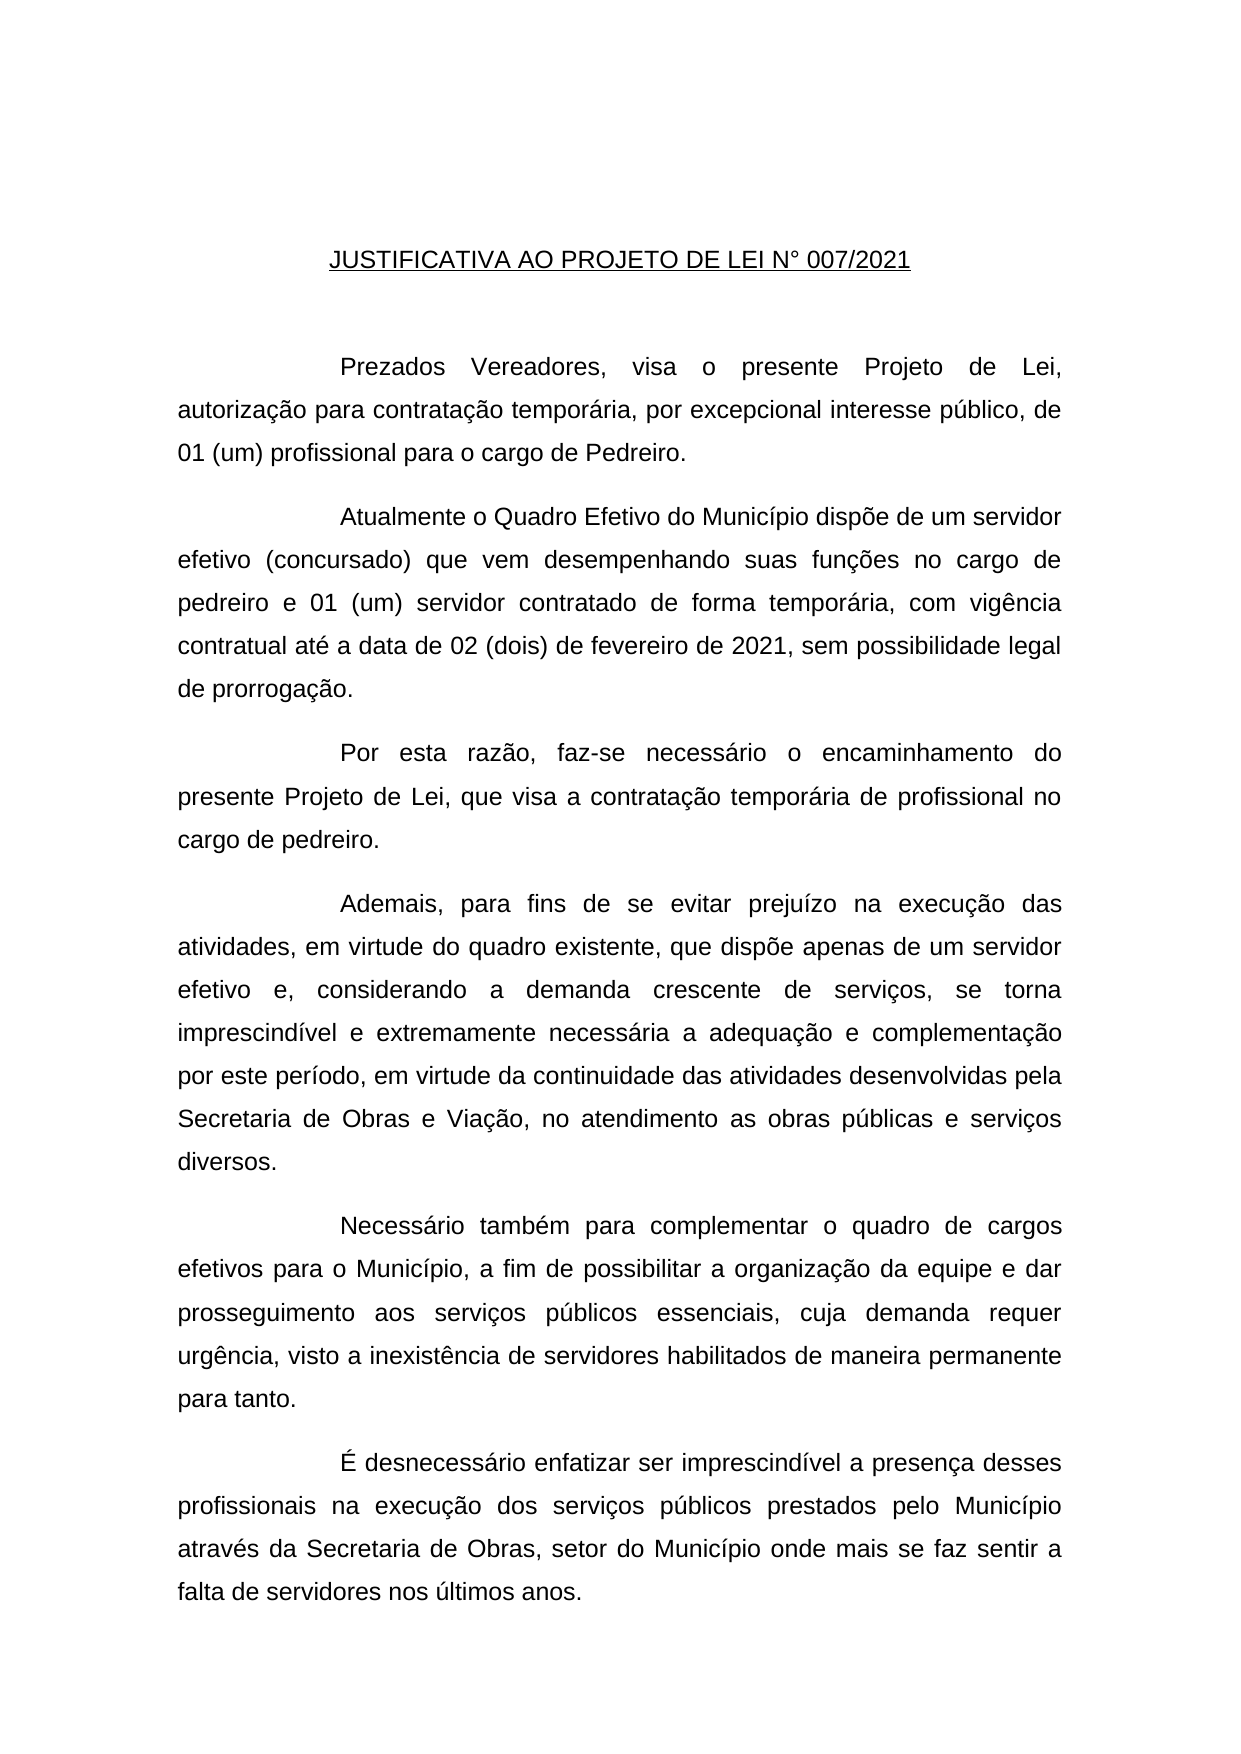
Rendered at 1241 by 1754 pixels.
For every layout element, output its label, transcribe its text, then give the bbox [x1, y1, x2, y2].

text Ademais, para fins de se evitar prejuízo na execução das atividades, em virtude do quadro existente, que dispõe apenas de um servidor efetivo e, considerando a demanda crescente de serviços, se torna imprescindível e extremamente necessária a adequação e complementação por este período, em virtude da continuidade das atividades desenvolvidas pela Secretaria de Obras e Viação, no atendimento as obras públicas e serviços diversos. [177, 888, 1063, 1176]
subtitle JUSTIFICATIVA AO PROJETO DE LEI N° 007/2021 [177, 244, 1063, 273]
text Atualmente o Quadro Efetivo do Município dispõe de um servidor efetivo (concursado) que vem desempenhando suas funções no cargo de pedreiro e 01 (um) servidor contratado de forma temporária, com vigência contratual até a data de 02 (dois) de fevereiro de 2021, sem possibilidade legal de prorrogação. [177, 502, 1063, 703]
text É desnecessário enfatizar ser imprescindível a presença desses profissionais na execução dos serviços públicos prestados pelo Município através da Secretaria de Obras, setor do Município onde mais se faz sentir a falta de servidores nos últimos anos. [177, 1448, 1063, 1606]
text Por esta razão, faz-se necessário o encaminhamento do presente Projeto de Lei, que visa a contratação temporária de profissional no cargo de pedreiro. [177, 738, 1063, 853]
text Prezados Vereadores, visa o presente Projeto de Lei, autorização para contratação temporária, por excepcional interesse público, de 01 (um) profissional para o cargo de Pedreiro. [177, 352, 1063, 467]
text Necessário também para complementar o quadro de cargos efetivos para o Município, a fim de possibilitar a organização da equipe e dar prosseguimento aos serviços públicos essenciais, cuja demanda requer urgência, visto a inexistência de servidores habilitados de maneira permanente para tanto. [177, 1211, 1063, 1412]
